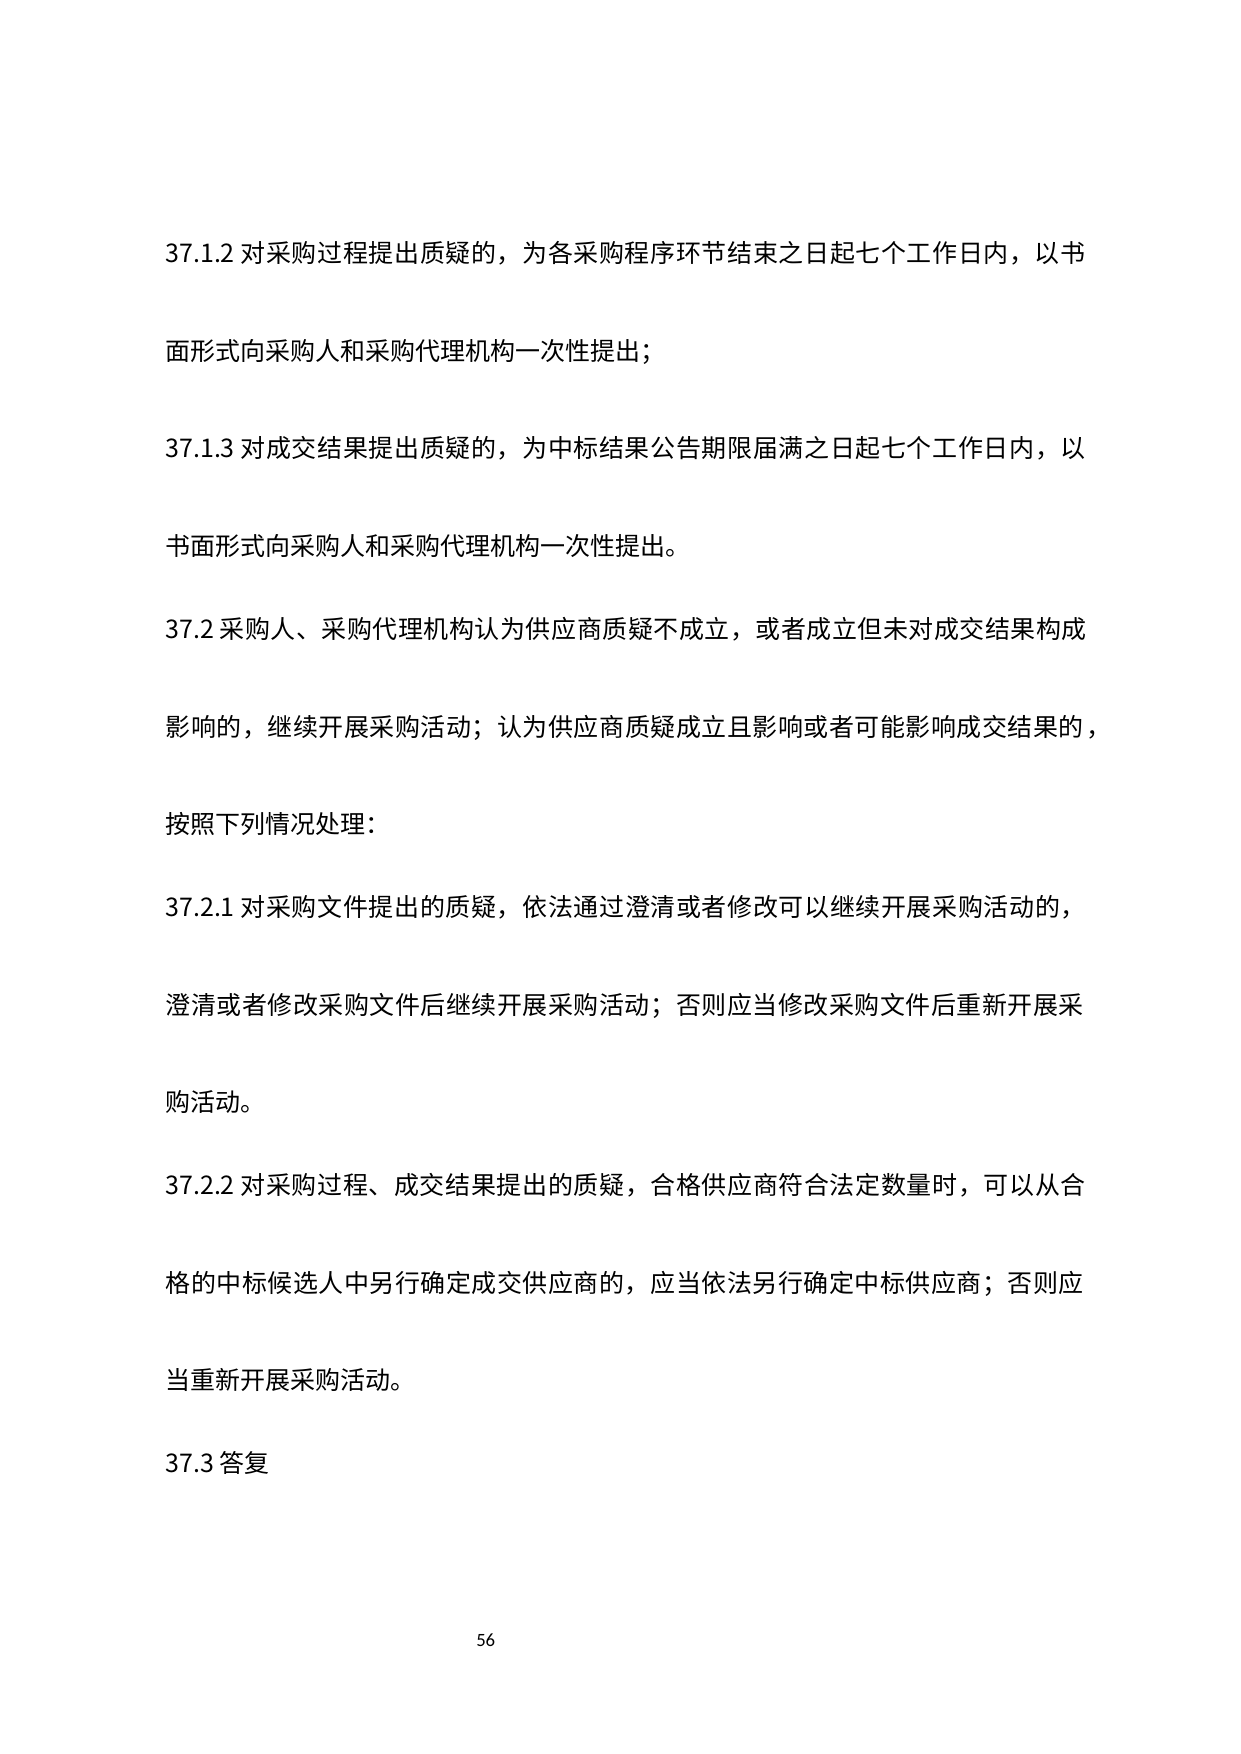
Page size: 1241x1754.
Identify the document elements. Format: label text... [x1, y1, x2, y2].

text 37.1.2 对采购过程提出质疑的，为各采购程序环节结束之日起七个工作日内，以书面形式向采购人和采购代理机构一次性提出； 37.1.3 对成交结果提出质疑的，为中标结果公告期限届满之日起七个工作日内，以书面形式向采购人和采购代理机构一次性提出。 [165, 219, 1087, 577]
text 37.3 答复 [165, 1429, 1087, 1494]
text 37.2 采购人、采购代理机构认为供应商质疑不成立，或者成立但未对成交结果构成影响的，继续开展采购活动；认为供应商质疑成立且影响或者可能影响成交结果的，按照下列情况处理： [165, 595, 1087, 855]
text 37.2.1 对采购文件提出的质疑，依法通过澄清或者修改可以继续开展采购活动的，澄清或者修改采购文件后继续开展采购活动；否则应当修改采购文件后重新开展采购活动。 [165, 873, 1087, 1133]
text 37.2.2 对采购过程、成交结果提出的质疑，合格供应商符合法定数量时，可以从合格的中标候选人中另行确定成交供应商的，应当依法另行确定中标供应商；否则应当重新开展采购活动。 [165, 1151, 1087, 1411]
